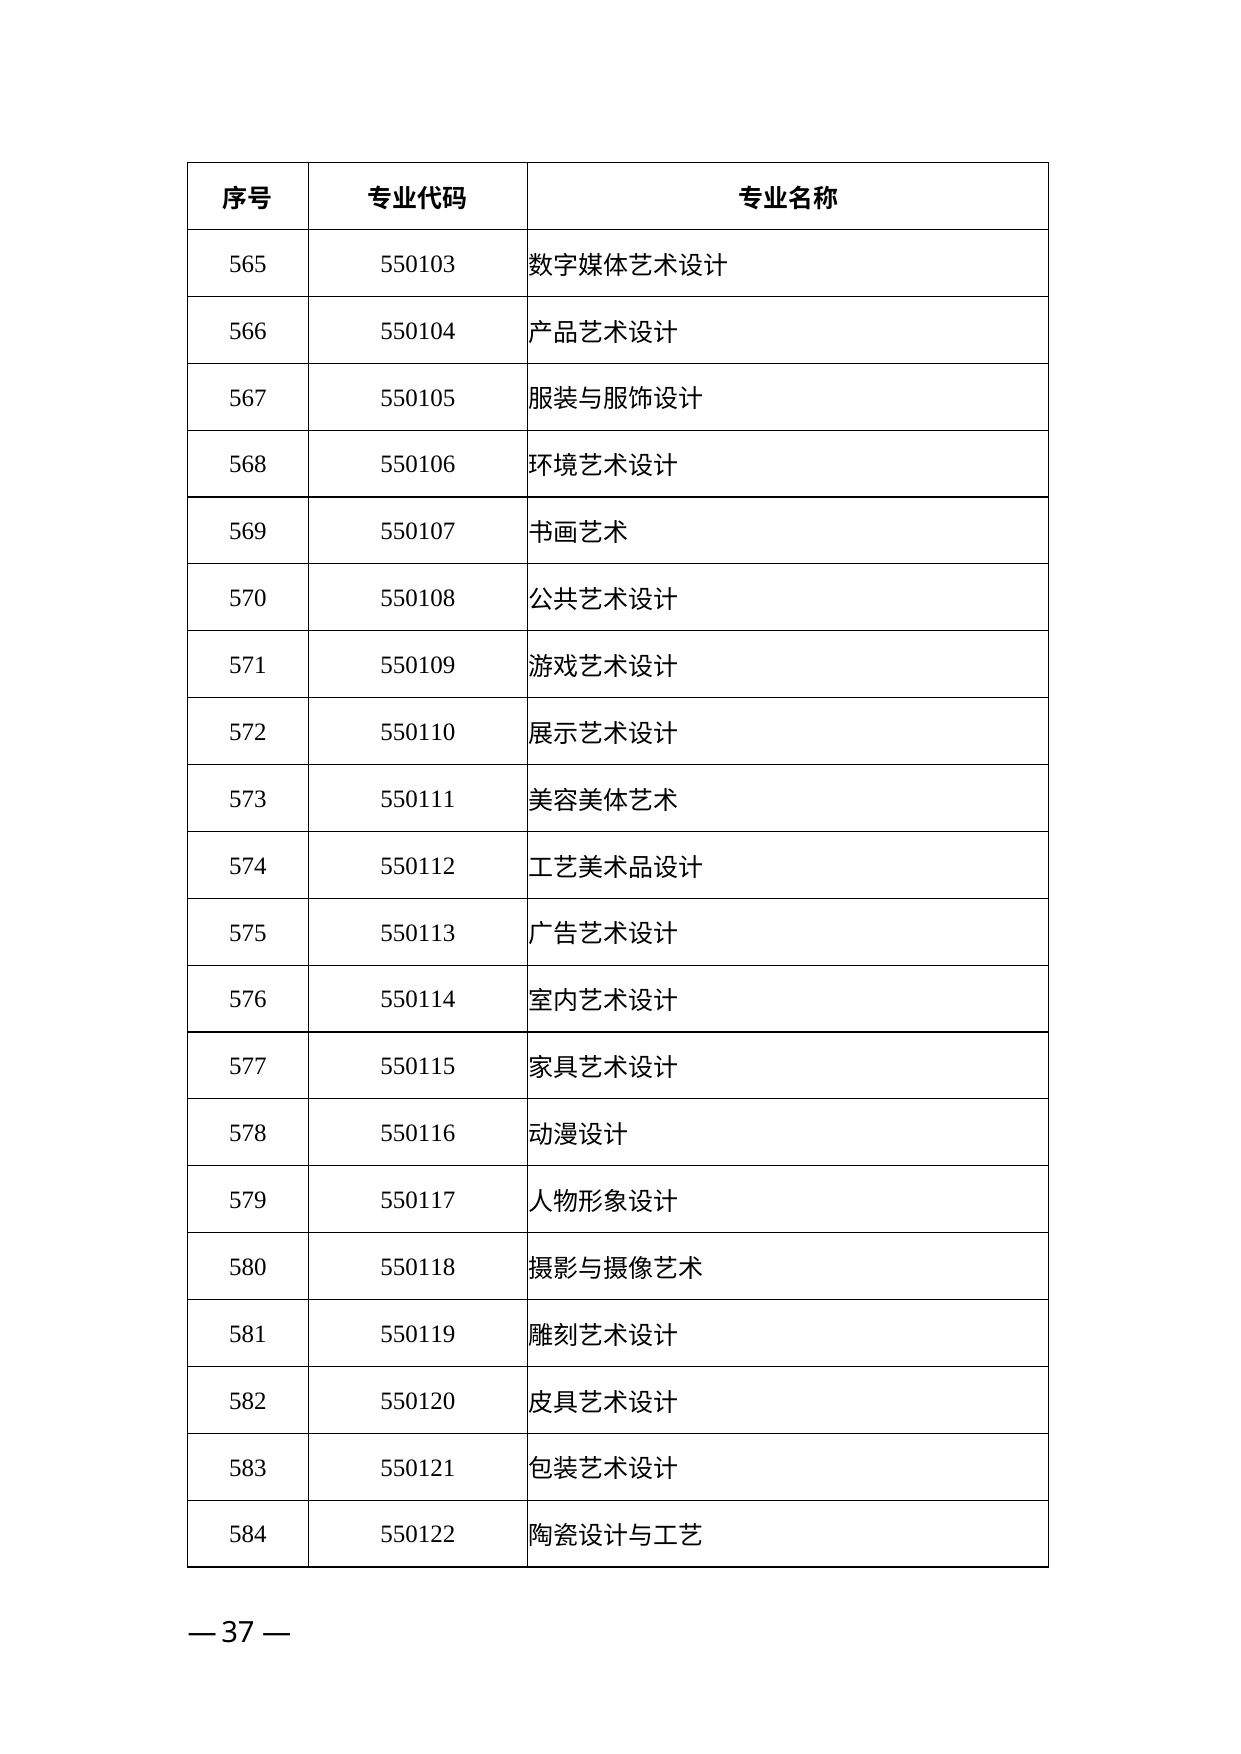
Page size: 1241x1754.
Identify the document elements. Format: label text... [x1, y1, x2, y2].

table_cell 陶瓷设计与工艺 [528, 1501, 1048, 1566]
table_cell 572 [188, 698, 308, 764]
table_cell 550104 [309, 297, 527, 363]
table_cell 书画艺术 [528, 498, 1048, 563]
table_cell 皮具艺术设计 [528, 1367, 1048, 1433]
table_cell 展示艺术设计 [528, 698, 1048, 764]
table_header 专业名称 [528, 163, 1048, 229]
table_cell 550110 [309, 698, 527, 764]
table_cell 550113 [309, 899, 527, 964]
table_cell 582 [188, 1367, 308, 1433]
table_cell 573 [188, 765, 308, 831]
table_cell 550117 [309, 1166, 527, 1232]
table_cell 动漫设计 [528, 1099, 1048, 1165]
table_cell 571 [188, 631, 308, 697]
table_cell 550119 [309, 1300, 527, 1366]
table_cell 550107 [309, 498, 527, 563]
table_cell 570 [188, 564, 308, 630]
table_cell 575 [188, 899, 308, 964]
table_cell 工艺美术品设计 [528, 832, 1048, 898]
table_cell 567 [188, 364, 308, 429]
table_cell 550114 [309, 966, 527, 1031]
table_cell 广告艺术设计 [528, 899, 1048, 964]
table_cell 584 [188, 1501, 308, 1566]
table_cell 550122 [309, 1501, 527, 1566]
table_cell 摄影与摄像艺术 [528, 1233, 1048, 1299]
table_cell 雕刻艺术设计 [528, 1300, 1048, 1366]
table_cell 579 [188, 1166, 308, 1232]
table_cell 550103 [309, 230, 527, 296]
table_cell 550112 [309, 832, 527, 898]
table_cell 583 [188, 1434, 308, 1499]
table_cell 550115 [309, 1033, 527, 1098]
table_cell 580 [188, 1233, 308, 1299]
table_cell 环境艺术设计 [528, 431, 1048, 496]
table_cell 美容美体艺术 [528, 765, 1048, 831]
table_cell 公共艺术设计 [528, 564, 1048, 630]
table_cell 游戏艺术设计 [528, 631, 1048, 697]
table_cell 室内艺术设计 [528, 966, 1048, 1031]
table_cell 550118 [309, 1233, 527, 1299]
table_cell 581 [188, 1300, 308, 1366]
table_header 序号 [188, 163, 308, 229]
table_cell 566 [188, 297, 308, 363]
table_header 专业代码 [309, 163, 527, 229]
table_cell 550106 [309, 431, 527, 496]
table_cell 568 [188, 431, 308, 496]
table_cell 574 [188, 832, 308, 898]
table_cell 550116 [309, 1099, 527, 1165]
table_cell 550111 [309, 765, 527, 831]
table_cell 565 [188, 230, 308, 296]
table_cell 产品艺术设计 [528, 297, 1048, 363]
table_cell 家具艺术设计 [528, 1033, 1048, 1098]
table_cell 人物形象设计 [528, 1166, 1048, 1232]
table_cell 550105 [309, 364, 527, 429]
table_cell 550108 [309, 564, 527, 630]
table_cell 569 [188, 498, 308, 563]
table_cell 577 [188, 1033, 308, 1098]
table_cell 550120 [309, 1367, 527, 1433]
table_cell 包装艺术设计 [528, 1434, 1048, 1499]
table_cell 550109 [309, 631, 527, 697]
table_cell 服装与服饰设计 [528, 364, 1048, 429]
table_cell 576 [188, 966, 308, 1031]
table_cell 550121 [309, 1434, 527, 1499]
table_cell 数字媒体艺术设计 [528, 230, 1048, 296]
table_cell 578 [188, 1099, 308, 1165]
